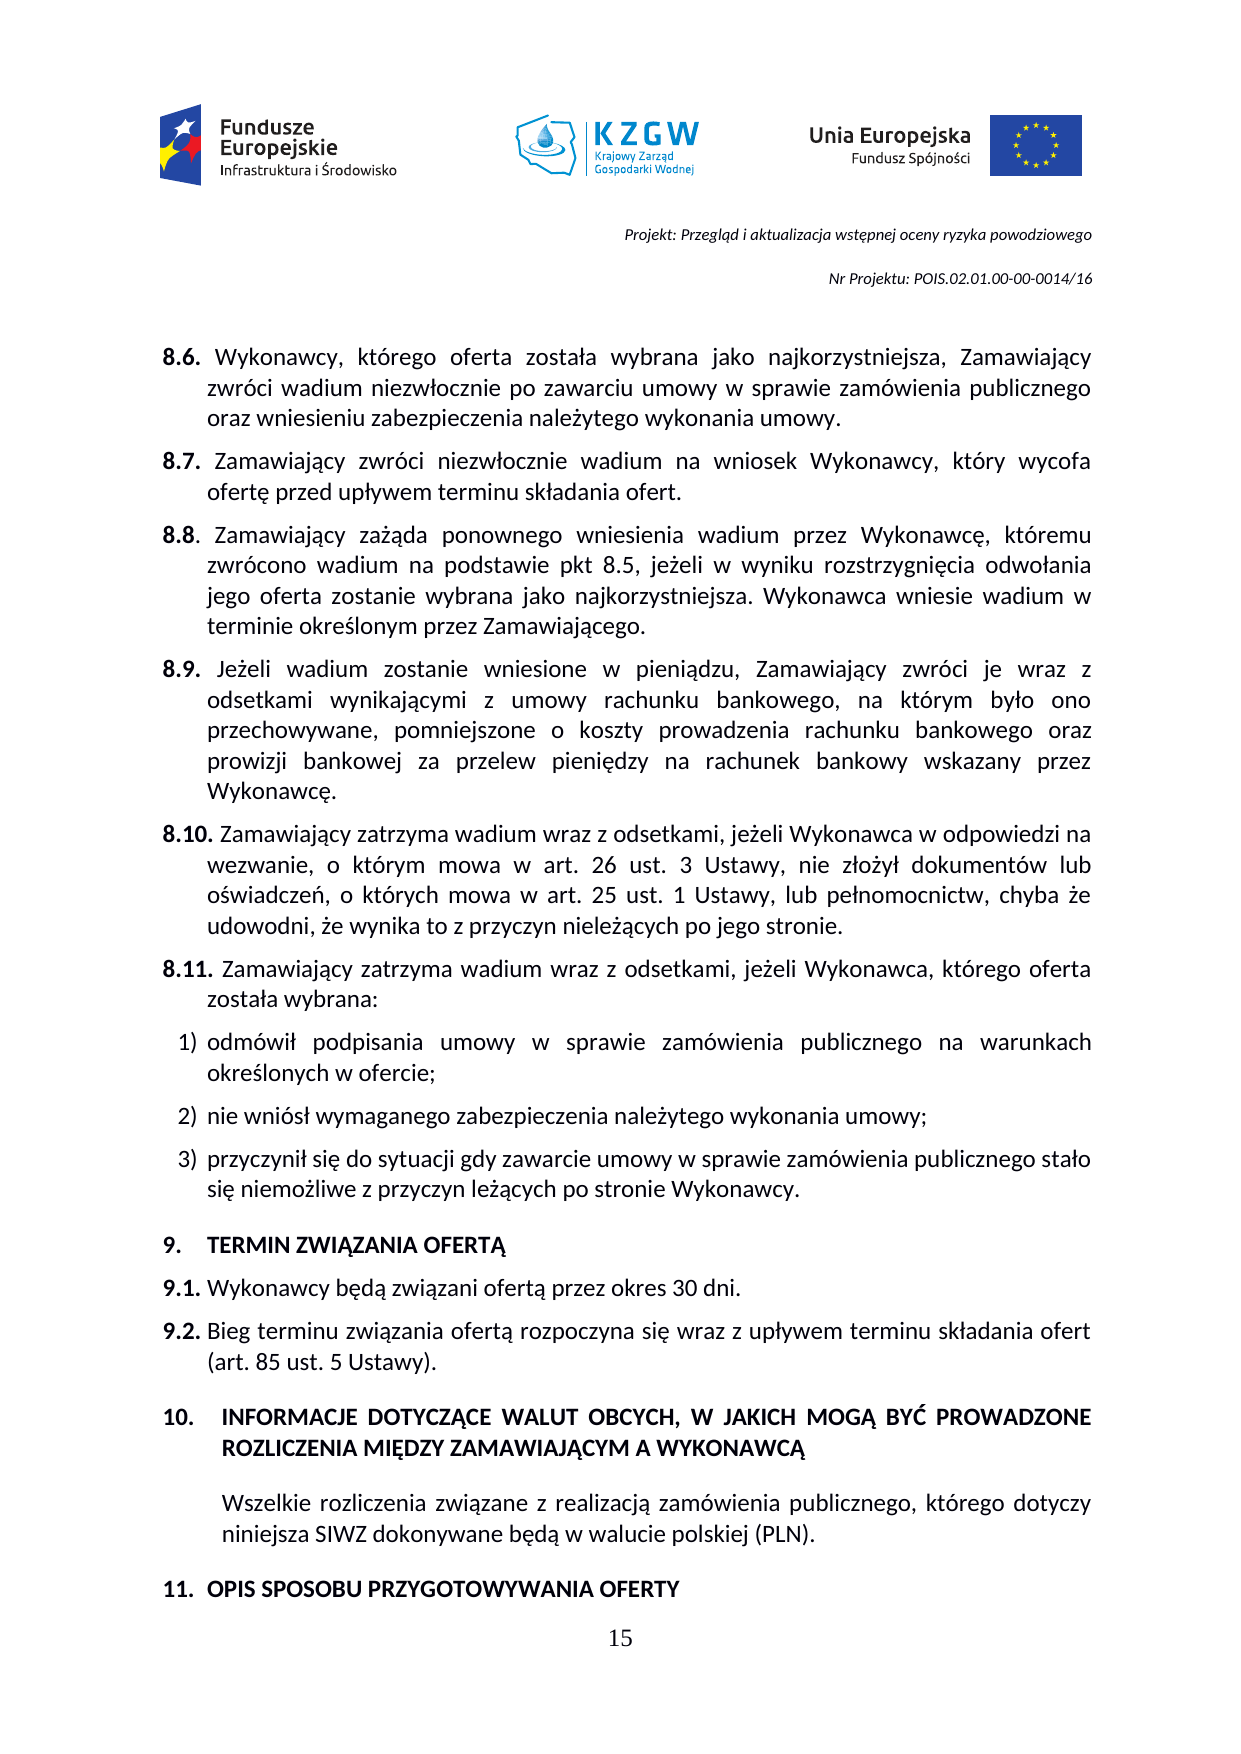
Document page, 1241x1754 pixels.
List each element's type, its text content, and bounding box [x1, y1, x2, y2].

text 8.10. Zamawiający zatrzyma wadium wraz z odsetkami, jeżeli Wykonawca w odpowiedzi na wezwanie, o którym mowa w art. 26 ust. 3 Ustawy, nie złożył dokumentów lub oświadczeń, o których mowa w art. 25 ust. 1 Ustawy, lub pełnomocnictw, chyba że udowodni, że wynika to z przyczyn nieleżących po jego stronie. [162, 818, 1092, 941]
list Bieg terminu związania ofertą rozpoczyna się wraz z upływem terminu składania ofert (art. 85 ust. 5 Ustawy). [162, 1315, 1092, 1376]
text 8.7. Zamawiający zwróci niezwłocznie wadium na wniosek Wykonawcy, który wycofa ofertę przed upływem terminu składania ofert. [162, 445, 1092, 506]
list TERMIN ZWIĄZANIA OFERTĄ [162, 1229, 1092, 1260]
text 8.9. Jeżeli wadium zostanie wniesione w pieniądzu, Zamawiający zwróci je wraz z odsetkami wynikającymi z umowy rachunku bankowego, na którym było ono przechowywane, pomniejszone o koszty prowadzenia rachunku bankowego oraz prowizji bankowej za przelew pieniędzy na rachunek bankowy wskazany przez Wykonawcę. [162, 653, 1092, 806]
text Wszelkie rozliczenia związane z realizacją zamówienia publicznego, którego dotyczy niniejsza SIWZ dokonywane będą w walucie polskiej (PLN). [162, 1487, 1092, 1548]
list OPIS SPOSOBU PRZYGOTOWYWANIA OFERTY [162, 1573, 1092, 1604]
text 1) odmówił podpisania umowy w sprawie zamówienia publicznego na warunkach określonych w ofercie; [177, 1027, 1092, 1088]
text 3) przyczynił się do sytuacji gdy zawarcie umowy w sprawie zamówienia publicznego stało się niemożliwe z przyczyn leżących po stronie Wykonawcy. [177, 1143, 1092, 1204]
list INFORMACJE DOTYCZĄCE WALUT OBCYCH, W JAKICH MOGĄ BYĆ PROWADZONE ROZLICZENIA MIĘDZY ZAMAWIAJĄCYM A WYKONAWCĄ [162, 1401, 1092, 1462]
text 8.11. Zamawiający zatrzyma wadium wraz z odsetkami, jeżeli Wykonawca, którego oferta została wybrana: [162, 953, 1092, 1014]
list Wykonawcy będą związani ofertą przez okres 30 dni. [162, 1272, 1092, 1303]
text 2) nie wniósł wymaganego zabezpieczenia należytego wykonania umowy; [177, 1100, 1092, 1131]
text 8.8. Zamawiający zażąda ponownego wniesienia wadium przez Wykonawcę, któremu zwrócono wadium na podstawie pkt 8.5, jeżeli w wyniku rozstrzygnięcia odwołania jego oferta zostanie wybrana jako najkorzystniejsza. Wykonawca wniesie wadium w terminie określonym przez Zamawiającego. [162, 519, 1092, 641]
text 8.6. Wykonawcy, którego oferta została wybrana jako najkorzystniejsza, Zamawiający zwróci wadium niezwłocznie po zawarciu umowy w sprawie zamówienia publicznego oraz wniesieniu zabezpieczenia należytego wykonania umowy. [162, 341, 1092, 433]
